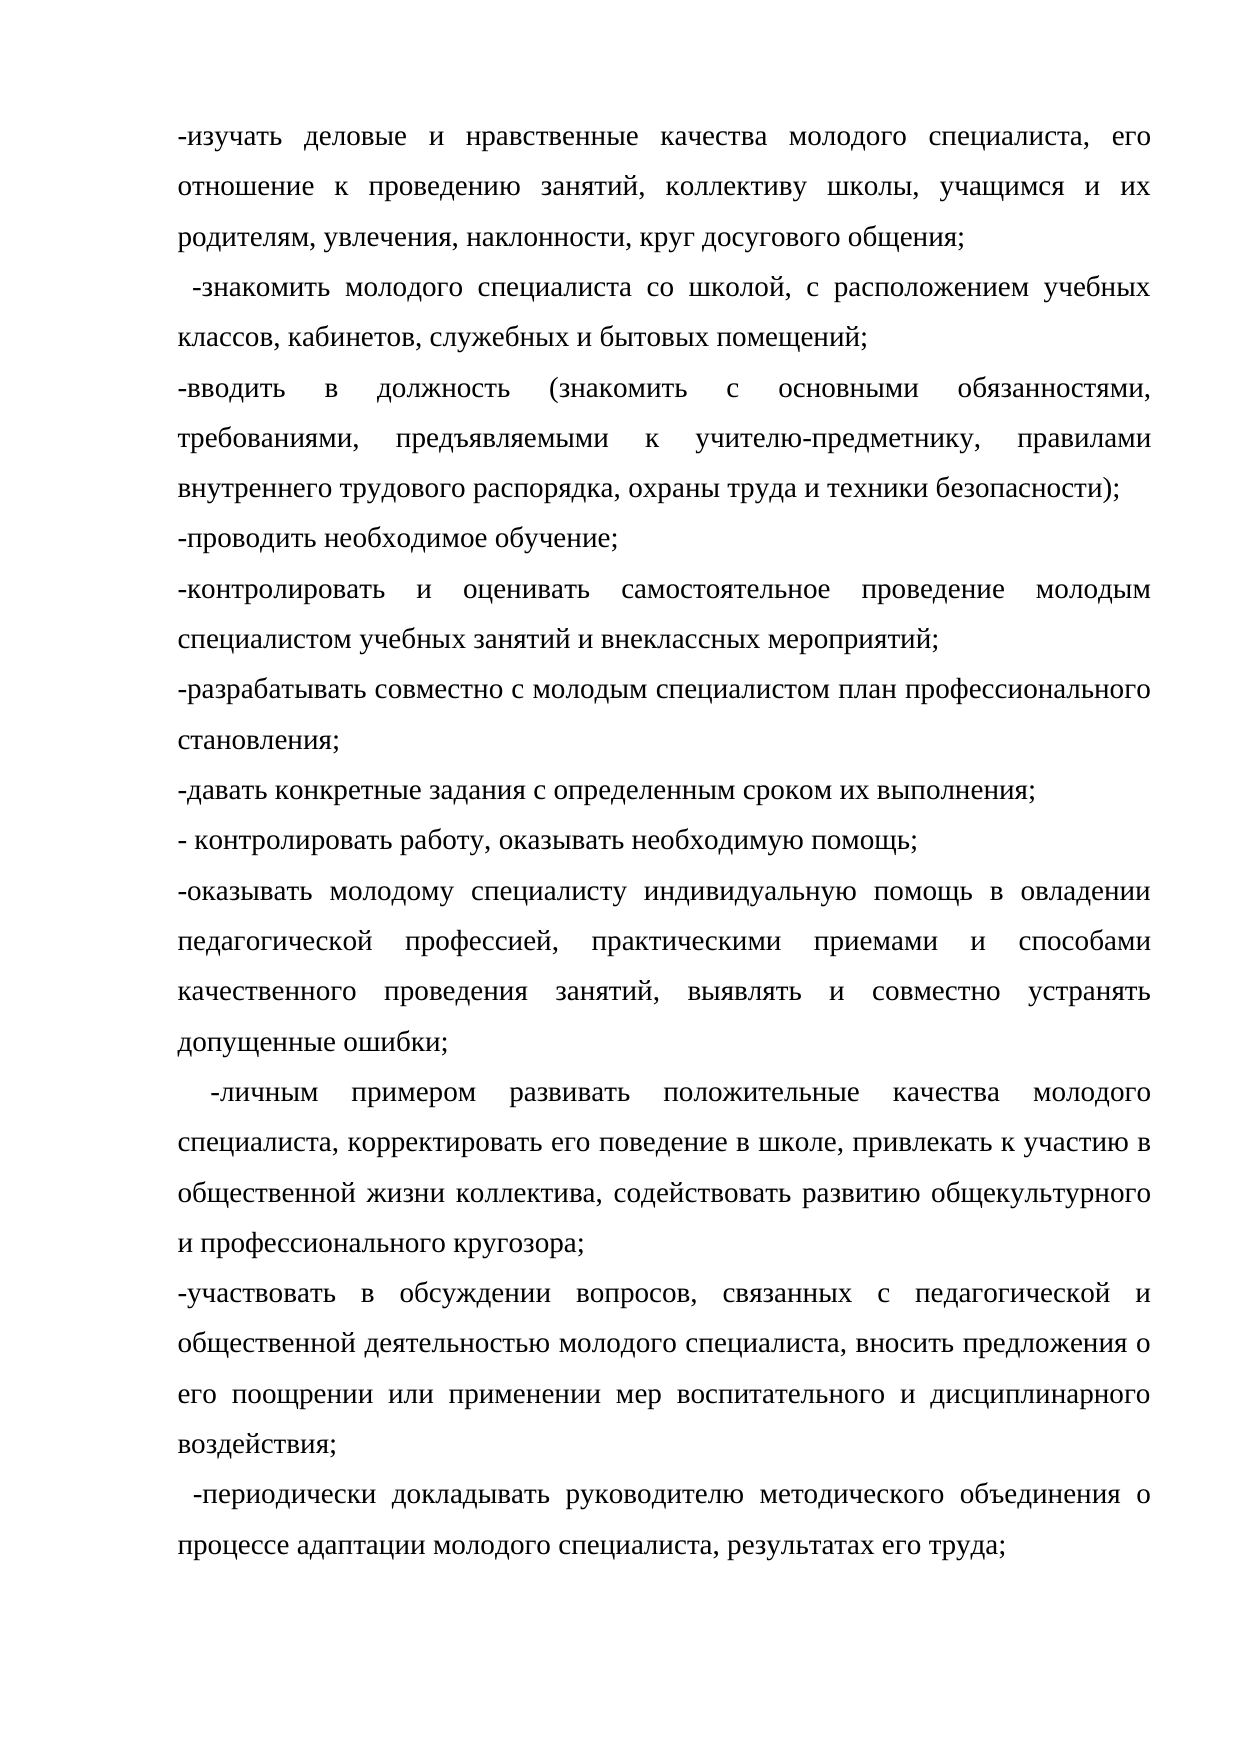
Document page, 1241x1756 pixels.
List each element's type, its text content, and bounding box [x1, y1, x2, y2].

text -проводить необходимое обучение; [177, 521, 1152, 554]
text - контролировать работу, оказывать необходимую помощь; [177, 822, 1152, 856]
text -оказывать молодому специалисту индивидуальную помощь в овладении педагогической профессией, практическими приемами и способами качественного проведения занятий, выявлять и совместно устранять допущенные ошибки; [177, 873, 1152, 1057]
text -вводить в должность (знакомить с основными обязанностями, требованиями, предъявляемыми к учителю-предметнику, правилами внутреннего трудового распорядка, охраны труда и техники безопасности); [177, 370, 1152, 504]
text -участвовать в обсуждении вопросов, связанных с педагогической и общественной деятельностью молодого специалиста, вносить предложения о его поощрении или применении мер воспитательного и дисциплинарного воздействия; [177, 1275, 1152, 1460]
text -давать конкретные задания с определенным сроком их выполнения; [177, 772, 1152, 806]
text -контролировать и оценивать самостоятельное проведение молодым специалистом учебных занятий и внеклассных мероприятий; [177, 571, 1152, 655]
text -периодически докладывать руководителю методического объединения о процессе адаптации молодого специалиста, результатах его труда; [177, 1477, 1152, 1560]
text -разрабатывать совместно с молодым специалистом план профессионального становления; [177, 672, 1152, 755]
text -изучать деловые и нравственные качества молодого специалиста, его отношение к проведению занятий, коллективу школы, учащимся и их родителям, увлечения, наклонности, круг досугового общения; [177, 118, 1152, 252]
text -личным примером развивать положительные качества молодого специалиста, корректировать его поведение в школе, привлекать к участию в общественной жизни коллектива, содействовать развитию общекультурного и профессионального кругозора; [177, 1074, 1152, 1258]
text -знакомить молодого специалиста со школой, с расположением учебных классов, кабинетов, служебных и бытовых помещений; [177, 269, 1152, 353]
